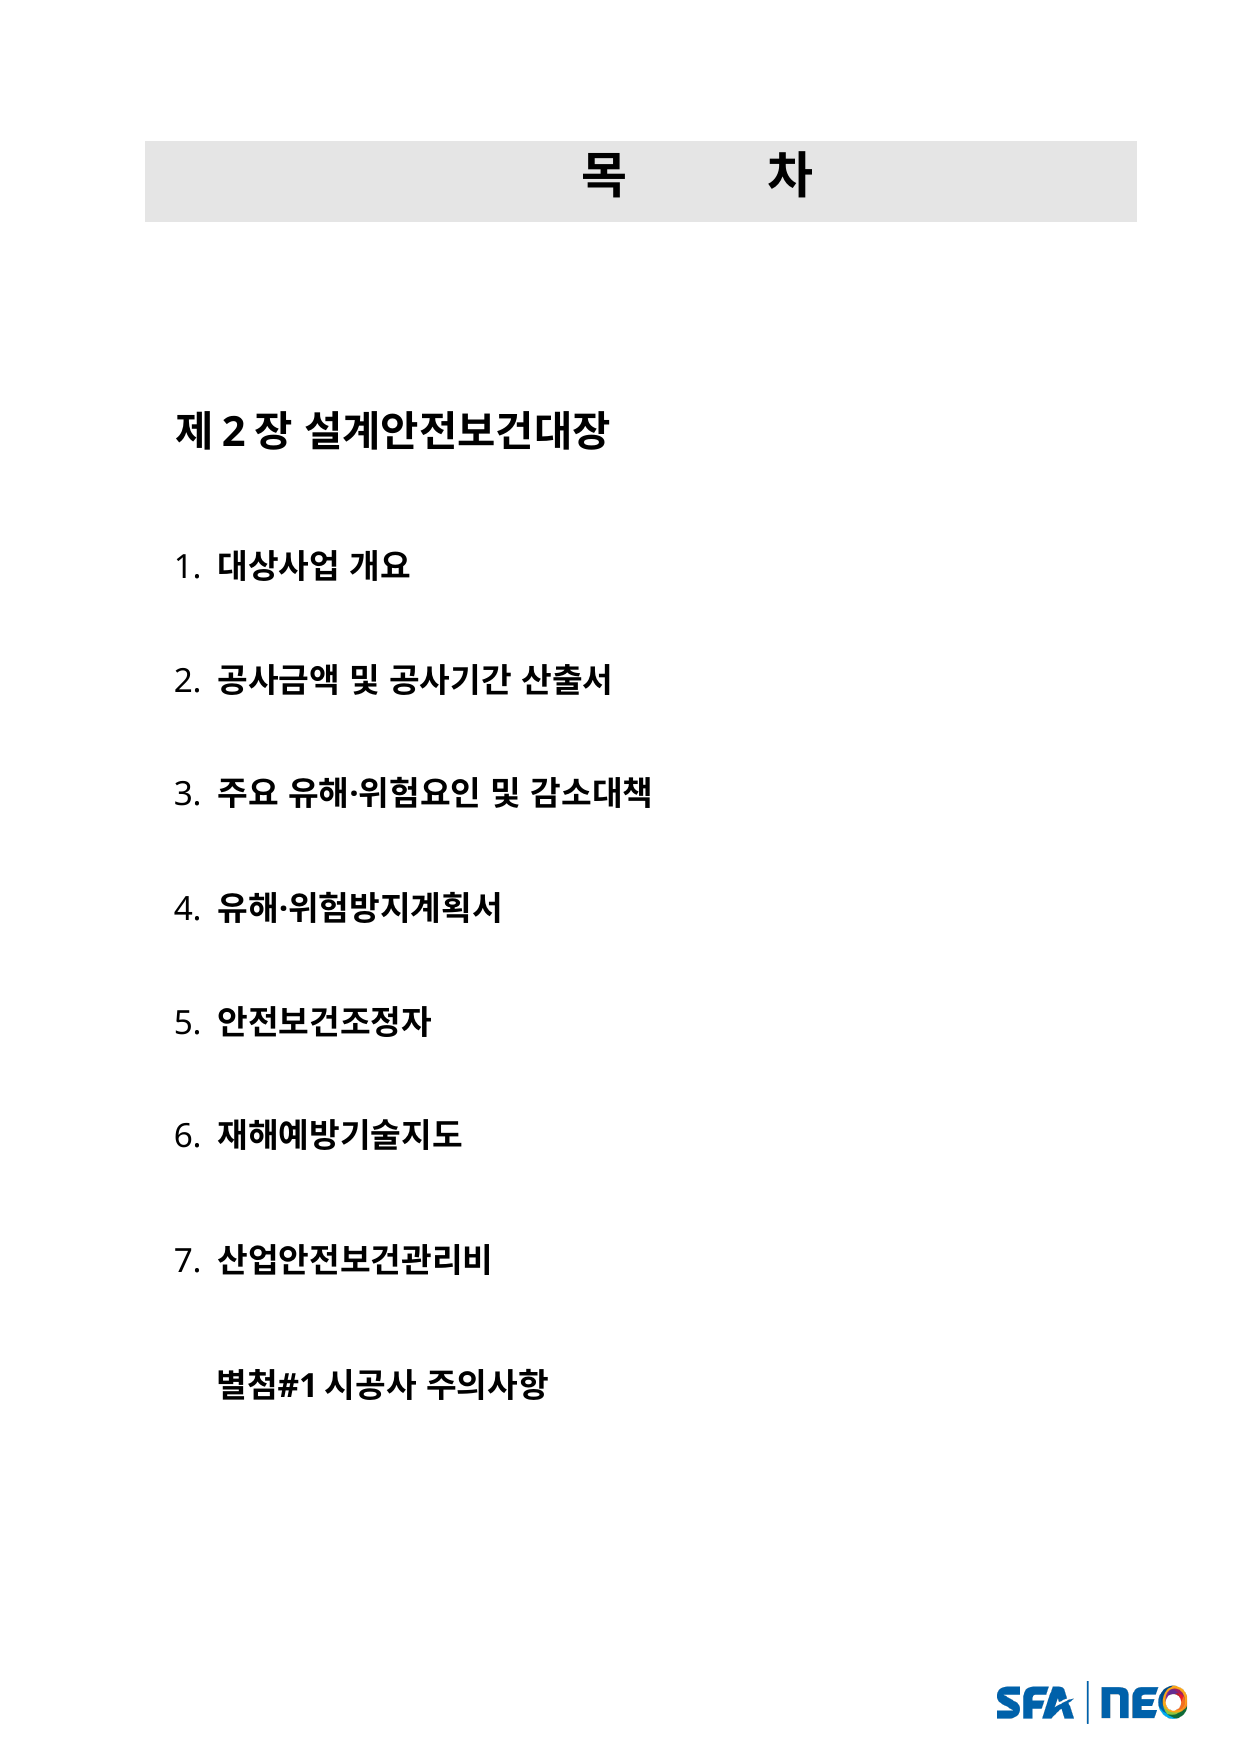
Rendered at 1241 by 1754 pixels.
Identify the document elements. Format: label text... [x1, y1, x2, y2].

list 주요 유해·위험요인 및 감소대책 [173, 767, 1090, 815]
list 산업안전보건관리비 [173, 1234, 1090, 1282]
text 별첨#1 시공사 주의사항 [216, 1359, 1090, 1407]
list 안전보건조정자 [173, 996, 1090, 1044]
text 목 차 [150, 135, 813, 207]
list 공사금액 및 공사기간 산출서 [173, 653, 1090, 702]
list 유해·위험방지계획서 [173, 882, 1090, 931]
picture [996, 1681, 1188, 1724]
text 제2장 설계안전보건대장 [175, 398, 1090, 458]
list 대상사업 개요 [173, 540, 1090, 588]
list 재해예방기술지도 [173, 1109, 1090, 1158]
